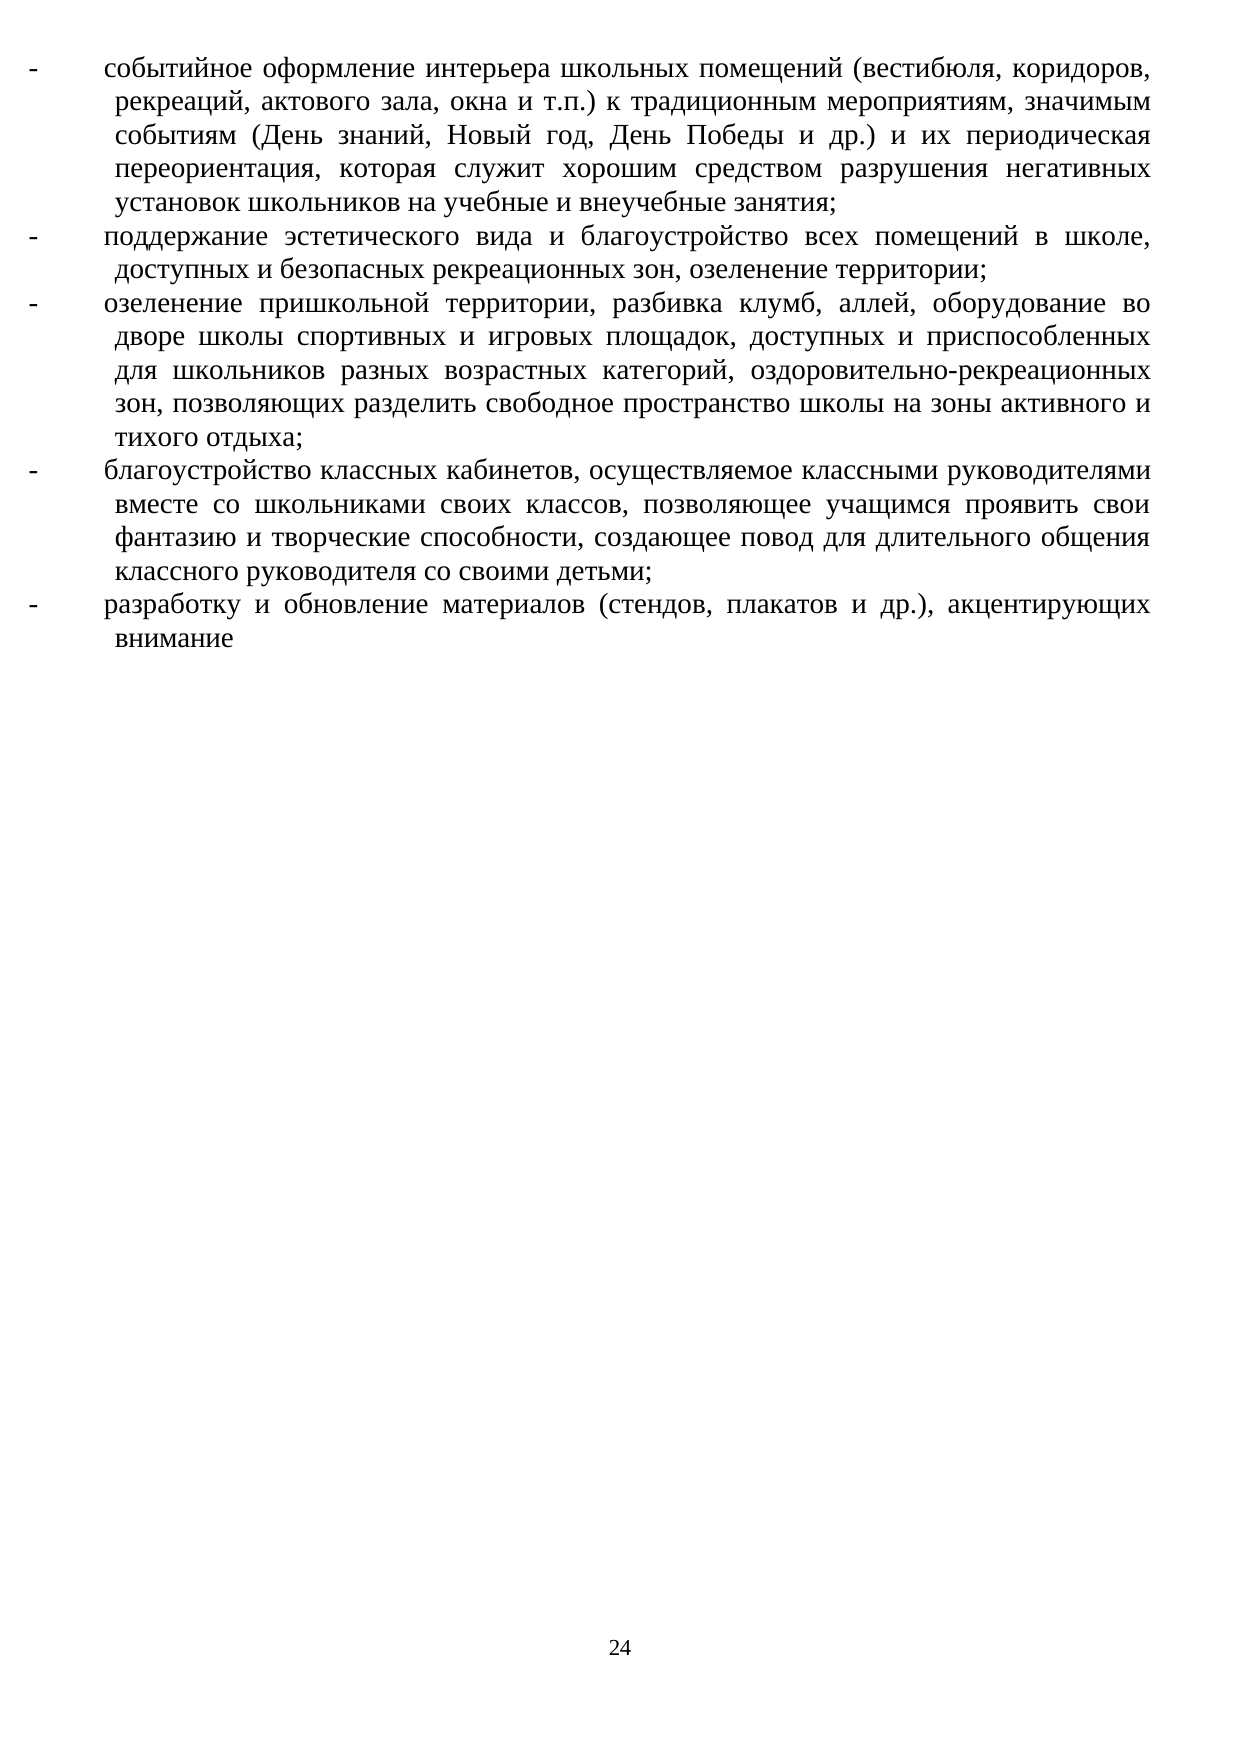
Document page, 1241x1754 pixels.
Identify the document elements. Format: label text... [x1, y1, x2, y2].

list озеленение пришкольной территории, разбивка клумб, аллей, оборудование во дворе школы спортивных и игровых площадок, доступных и приспособленных для школьников разных возрастных категорий, оздоровительно-рекреационных зон, позволяющих разделить свободное пространство школы на зоны активного и тихого отдыха; [28, 285, 1151, 452]
list событийное оформление интерьера школьных помещений (вестибюля, коридоров, рекреаций, актового зала, окна и т.п.) к традиционным мероприятиям, значимым событиям (День знаний, Новый год, День Победы и др.) и их периодическая переориентация, которая служит хорошим средством разрушения негативных установок школьников на учебные и внеучебные занятия; [28, 50, 1151, 218]
list поддержание эстетического вида и благоустройство всех помещений в школе, доступных и безопасных рекреационных зон, озеленение территории; [28, 218, 1151, 285]
list разработку и обновление материалов (стендов, плакатов и др.), акцентирующих внимание [28, 587, 1151, 654]
list благоустройство классных кабинетов, осуществляемое классными руководителями вместе со школьниками своих классов, позволяющее учащимся проявить свои фантазию и творческие способности, создающее повод для длительного общения классного руководителя со своими детьми; [28, 452, 1151, 587]
